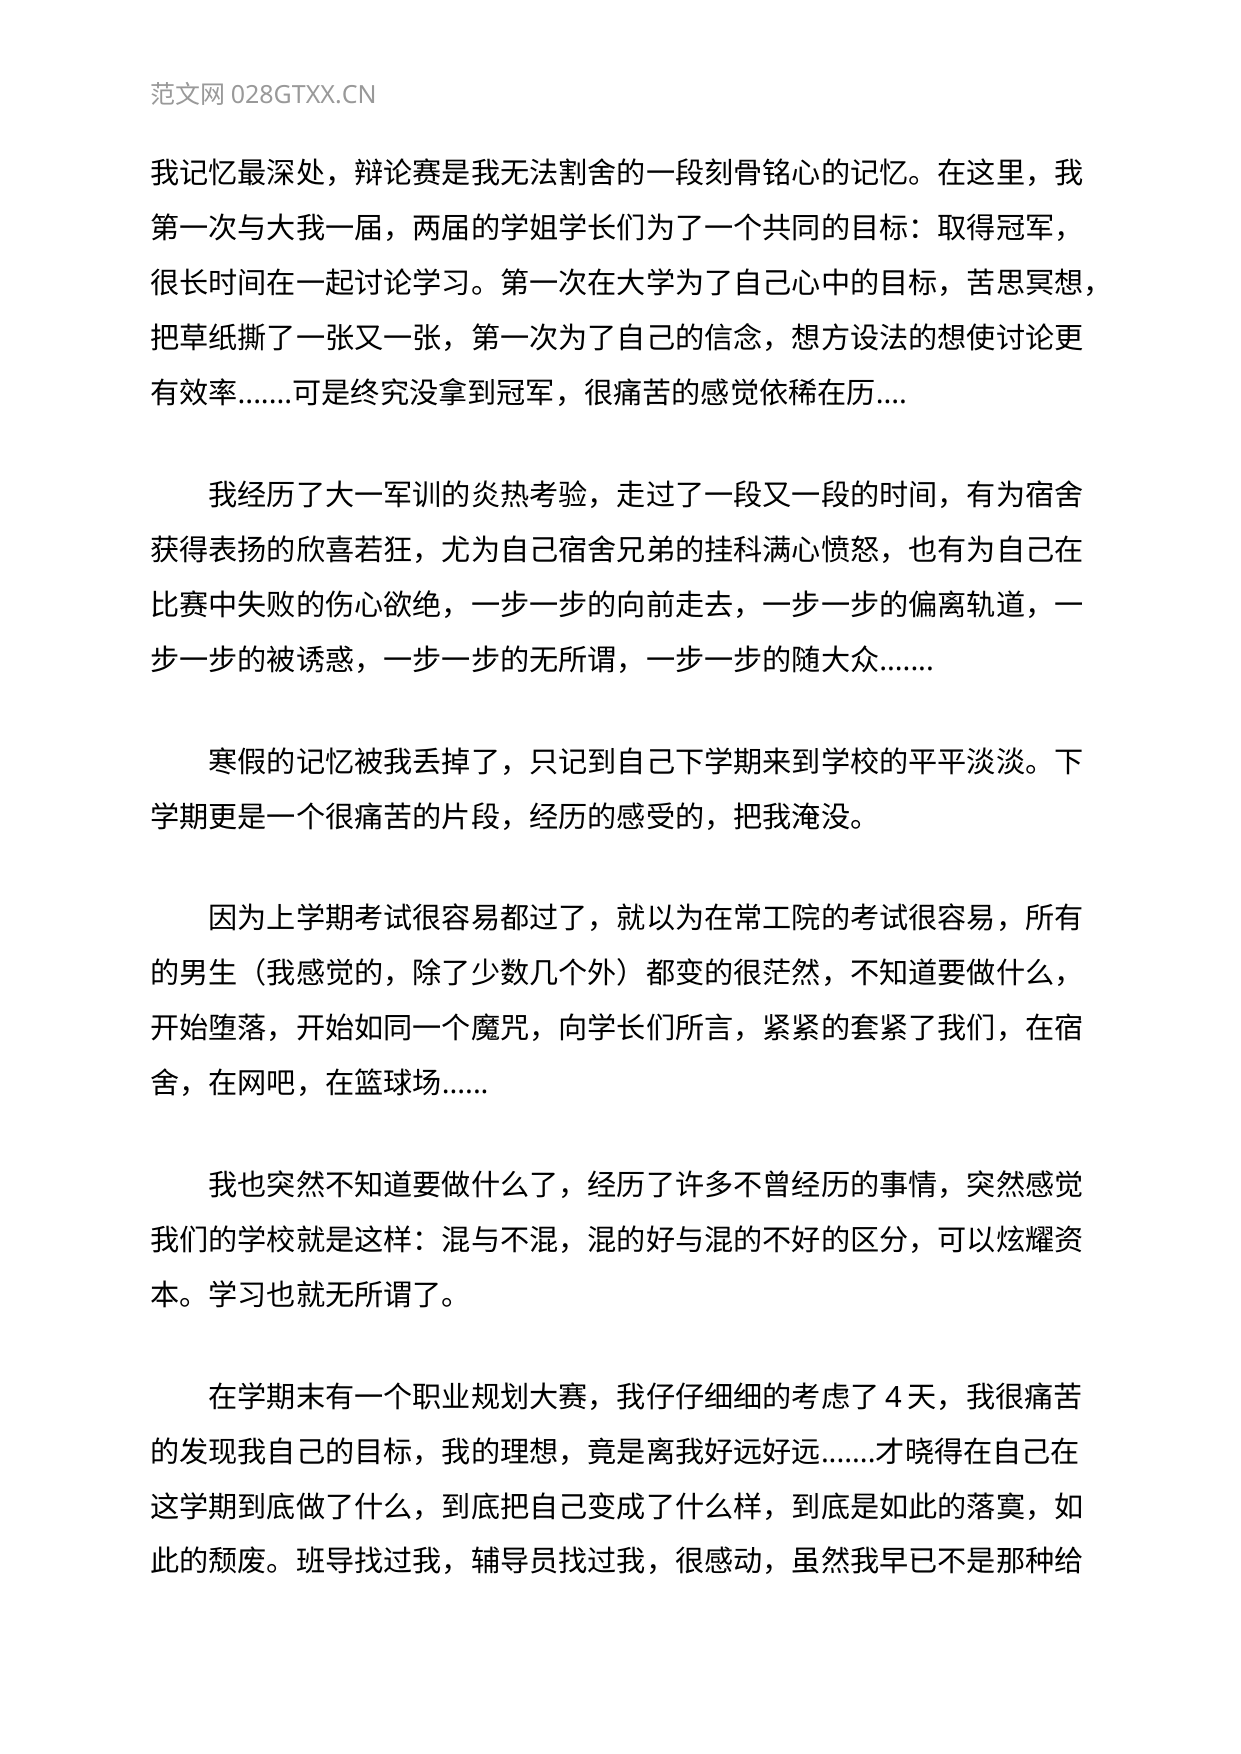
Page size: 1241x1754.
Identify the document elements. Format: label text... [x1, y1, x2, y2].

text 我经历了大一军训的炎热考验，走过了一段又一段的时间，有为宿舍获得表扬的欣喜若狂，尤为自己宿舍兄弟的挂科满心愤怒，也有为自己在比赛中失败的伤心欲绝，一步一步的向前走去，一步一步的偏离轨道，一步一步的被诱惑，一步一步的无所谓，一步一步的随大众....... [150, 472, 1090, 679]
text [150, 150, 1090, 412]
text 寒假的记忆被我丢掉了，只记到自己下学期来到学校的平平淡淡。下学期更是一个很痛苦的片段，经历的感受的，把我淹没。 [150, 738, 1090, 835]
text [150, 1373, 1090, 1580]
text 我也突然不知道要做什么了，经历了许多不曾经历的事情，突然感觉我们的学校就是这样：混与不混，混的好与混的不好的区分，可以炫耀资本。学习也就无所谓了。 [150, 1162, 1090, 1314]
text 因为上学期考试很容易都过了，就以为在常工院的考试很容易，所有的男生（我感觉的，除了少数几个外）都变的很茫然，不知道要做什么，开始堕落，开始如同一个魔咒，向学长们所言，紧紧的套紧了我们，在宿舍，在网吧，在篮球场...... [150, 895, 1090, 1102]
